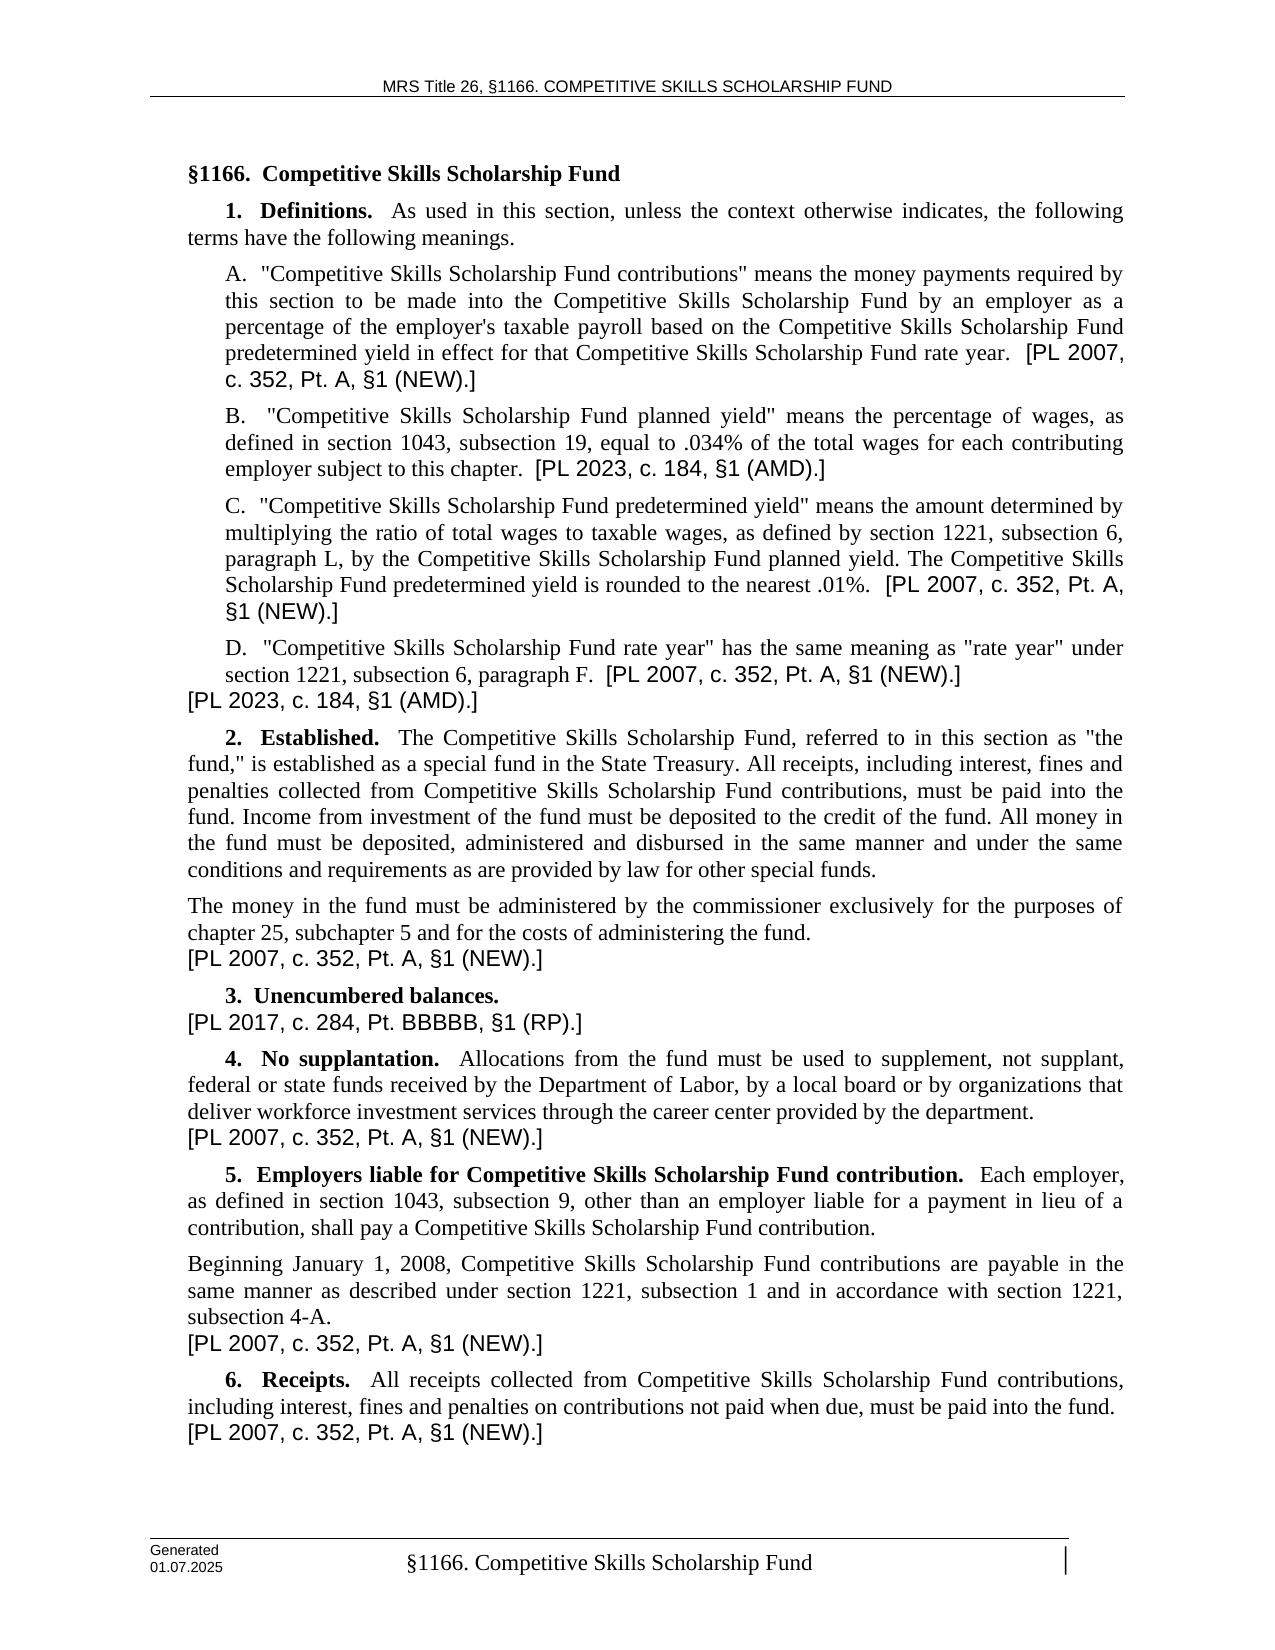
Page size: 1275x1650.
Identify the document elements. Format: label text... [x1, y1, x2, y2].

text D. "Competitive Skills Scholarship Fund rate year" has the same meaning as "rate year" under section 1221, subsection 6, paragraph F. [PL 2007, c. 352, Pt. A, §1 (NEW).] [225, 634, 1125, 687]
text The money in the fund must be administered by the commissioner exclusively for the purposes of chapter 25, subchapter 5 and for the costs of administering the fund. [187, 893, 1125, 945]
text 4. No supplantation. Allocations from the fund must be used to supplement, not supplant, federal or state funds received by the Department of Labor, by a local board or by organizations that deliver workforce investment services through the career center provided by the department. [187, 1045, 1125, 1124]
text [PL 2007, c. 352, Pt. A, §1 (NEW).] [187, 1419, 1125, 1445]
text [PL 2007, c. 352, Pt. A, §1 (NEW).] [187, 1329, 1125, 1356]
text [PL 2017, c. 284, Pt. BBBBB, §1 (RP).] [187, 1008, 1125, 1035]
text C. "Competitive Skills Scholarship Fund predetermined yield" means the amount determined by multiplying the ratio of total wages to taxable wages, as defined by section 1221, subsection 6, paragraph L, by the Competitive Skills Scholarship Fund planned yield. The Competitive Skills Scholarship Fund predetermined yield is rounded to the nearest .01%. [PL 2007, c. 352, Pt. A, §1 (NEW).] [225, 492, 1125, 624]
text 5. Employers liable for Competitive Skills Scholarship Fund contribution. Each employer, as defined in section 1043, subsection 9, other than an employer liable for a payment in lieu of a contribution, shall pay a Competitive Skills Scholarship Fund contribution. [187, 1161, 1125, 1240]
text 2. Established. The Competitive Skills Scholarship Fund, referred to in this section as "the fund," is established as a special fund in the State Treasury. All receipts, including interest, fines and penalties collected from Competitive Skills Scholarship Fund contributions, must be paid into the fund. Income from investment of the fund must be deposited to the credit of the fund. All money in the fund must be deposited, administered and disbursed in the same manner and under the same conditions and requirements as are provided by law for other special funds. [187, 724, 1125, 882]
text §1166. Competitive Skills Scholarship Fund [187, 160, 1125, 187]
text 6. Receipts. All receipts collected from Competitive Skills Scholarship Fund contributions, including interest, fines and penalties on contributions not paid when due, must be paid into the fund. [187, 1366, 1125, 1419]
text B. "Competitive Skills Scholarship Fund planned yield" means the percentage of wages, as defined in section 1043, subsection 19, equal to .034% of the total wages for each contributing employer subject to this chapter. [PL 2023, c. 184, §1 (AMD).] [225, 403, 1125, 482]
text Beginning January 1, 2008, Competitive Skills Scholarship Fund contributions are payable in the same manner as described under section 1221, subsection 1 and in accordance with section 1221, subsection 4‑A. [187, 1251, 1125, 1329]
text 3. Unencumbered balances. [187, 982, 1125, 1008]
text [PL 2007, c. 352, Pt. A, §1 (NEW).] [187, 1124, 1125, 1151]
text [PL 2007, c. 352, Pt. A, §1 (NEW).] [187, 945, 1125, 972]
text 1. Definitions. As used in this section, unless the context otherwise indicates, the following terms have the following meanings. [187, 197, 1125, 250]
text A. "Competitive Skills Scholarship Fund contributions" means the money payments required by this section to be made into the Competitive Skills Scholarship Fund by an employer as a percentage of the employer's taxable payroll based on the Competitive Skills Scholarship Fund predetermined yield in effect for that Competitive Skills Scholarship Fund rate year. [PL 2007, c. 352, Pt. A, §1 (NEW).] [225, 260, 1125, 392]
text [PL 2023, c. 184, §1 (AMD).] [187, 687, 1125, 714]
